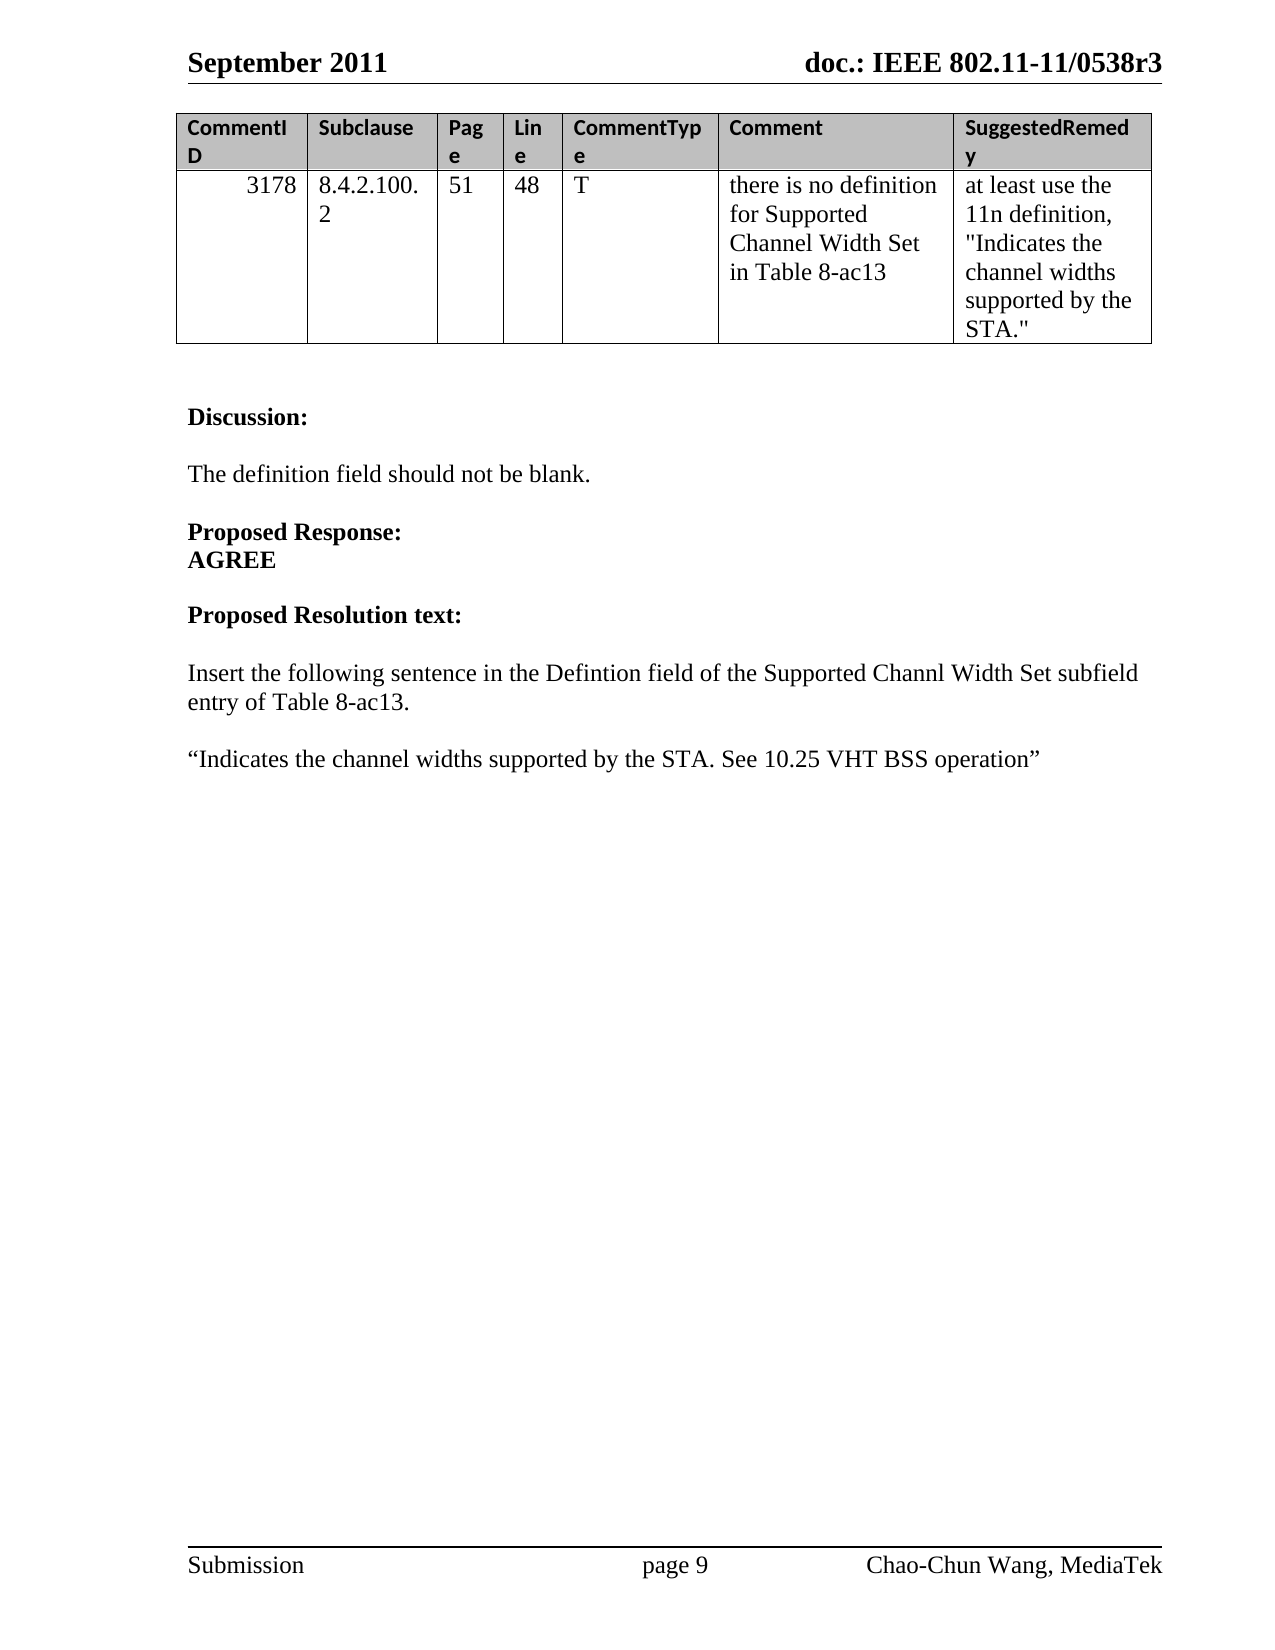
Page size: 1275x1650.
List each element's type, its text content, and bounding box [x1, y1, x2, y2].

table_cell 51 [438, 171, 503, 343]
table_cell 3178 [177, 171, 307, 343]
table_cell 48 [504, 171, 562, 343]
text The definition field should not be blank. [187, 459, 1162, 488]
table_cell 8.4.2.100.2 [308, 171, 437, 343]
table_header CommentType [563, 114, 718, 169]
table_header CommentID [177, 114, 307, 169]
text Discussion: [187, 402, 1162, 430]
table_header Page [438, 114, 503, 169]
table_cell at least use the 11n definition, "Indicates the channel widths supported by the STA." [954, 171, 1151, 343]
text AGREE [187, 545, 1162, 574]
table_header Comment [719, 114, 953, 169]
table_cell T [563, 171, 718, 343]
text “Indicates the channel widths supported by the STA. See 10.25 VHT BSS operation” [187, 744, 1162, 773]
table_header Subclause [308, 114, 437, 169]
text Proposed Resolution text: [187, 601, 1162, 629]
table_header Line [504, 114, 562, 169]
text Insert the following sentence in the Defintion field of the Supported Channl Width Set subfield entry of Table 8-ac13. [187, 658, 1162, 716]
table_header SuggestedRemedy [954, 114, 1151, 169]
text Proposed Response: [187, 517, 1162, 545]
table_cell there is no definition for Supported Channel Width Set in Table 8-ac13 [719, 171, 953, 343]
